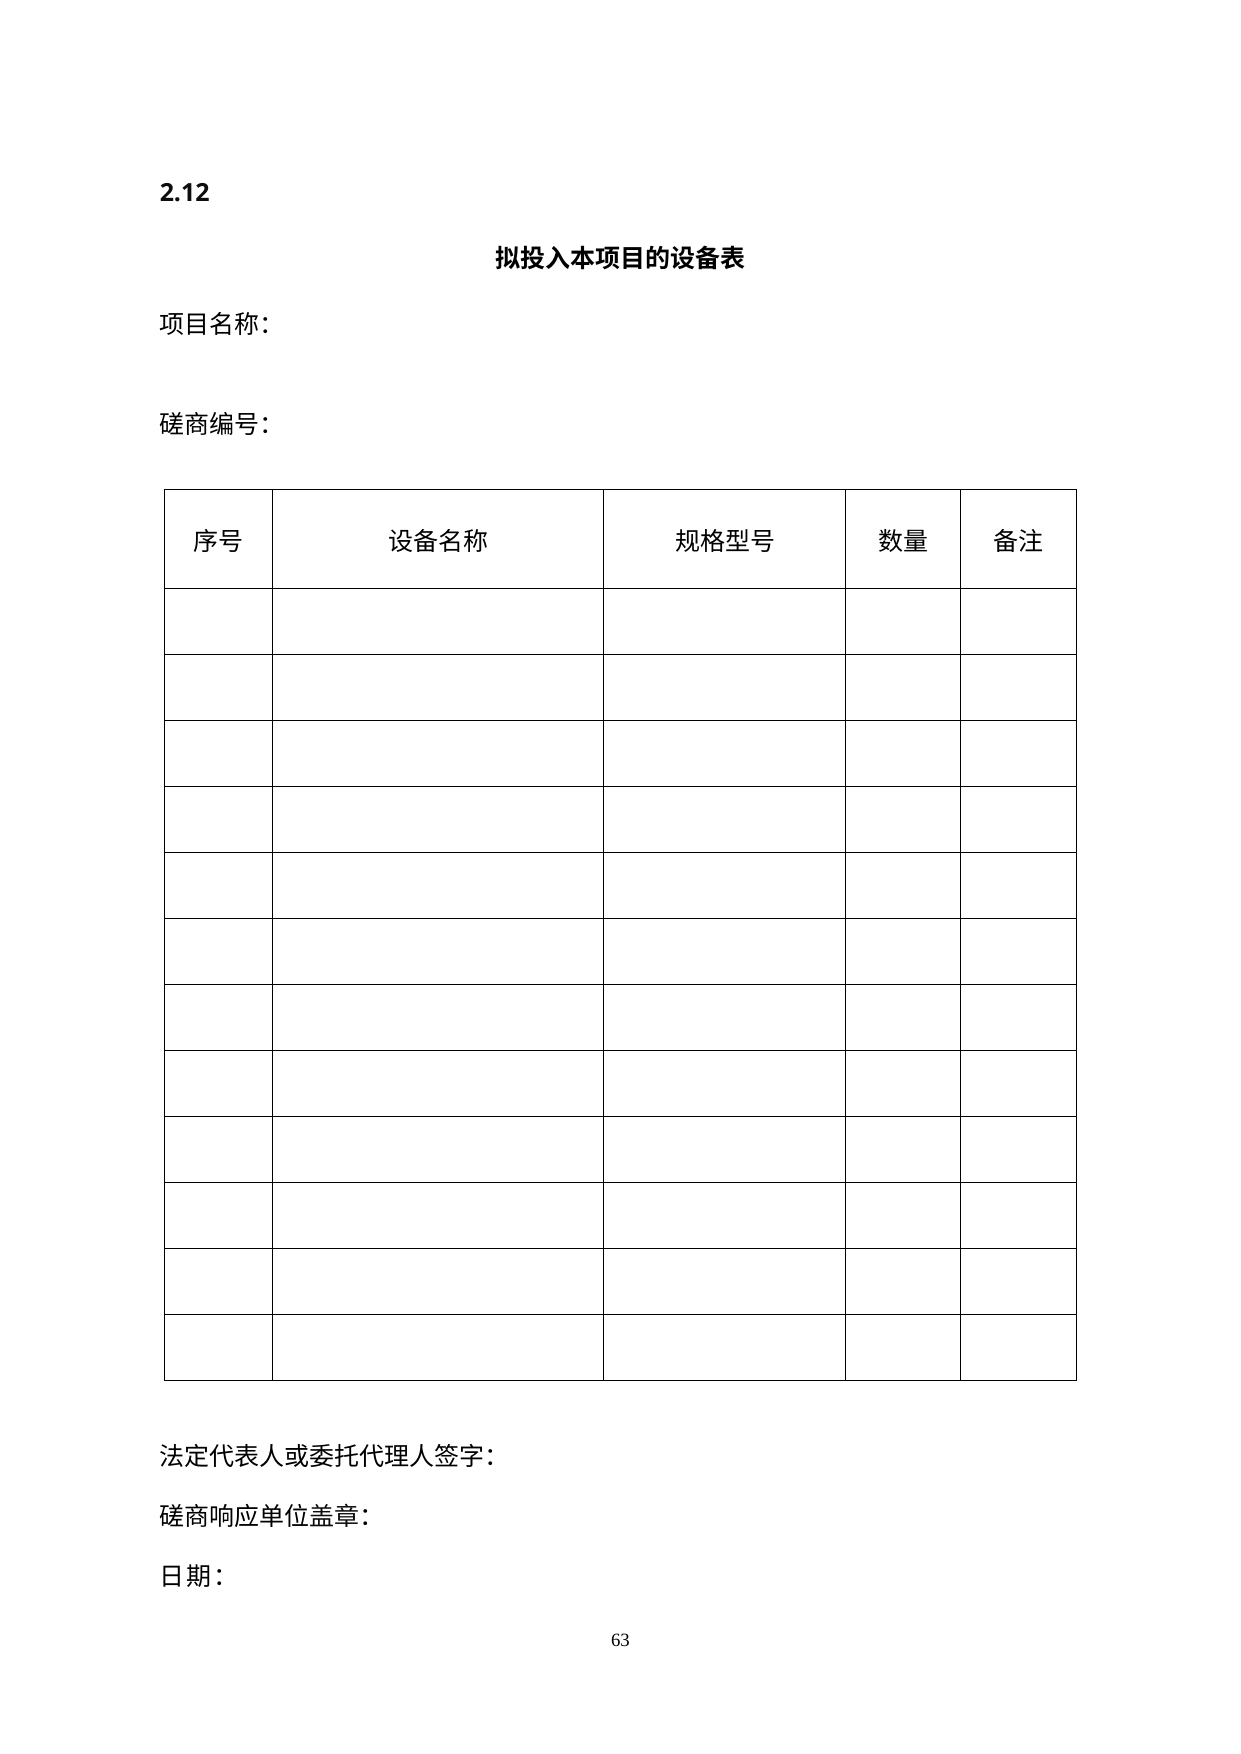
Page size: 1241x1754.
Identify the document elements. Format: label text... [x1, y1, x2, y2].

table_cell [604, 787, 845, 852]
table_cell [846, 985, 960, 1050]
table_cell [273, 985, 603, 1050]
table_cell [273, 919, 603, 984]
table_cell [961, 721, 1076, 786]
table_cell [165, 1051, 272, 1116]
table_cell [273, 1051, 603, 1116]
table_cell [604, 655, 845, 720]
table_cell [846, 1315, 960, 1380]
table_cell [961, 787, 1076, 852]
table_cell [846, 1183, 960, 1248]
table_cell [273, 853, 603, 918]
table_cell [846, 919, 960, 984]
table_cell [273, 721, 603, 786]
table_cell [846, 721, 960, 786]
table_cell [165, 655, 272, 720]
table_header 数量 [846, 490, 960, 588]
table_cell [165, 985, 272, 1050]
table_cell [273, 1315, 603, 1380]
table_cell [273, 1249, 603, 1314]
table_cell [846, 1051, 960, 1116]
table_cell [165, 589, 272, 654]
table_cell [165, 721, 272, 786]
table_cell [273, 1183, 603, 1248]
table_header 序号 [165, 490, 272, 588]
table_cell [961, 1051, 1076, 1116]
table_cell [165, 853, 272, 918]
text 磋商编号： [159, 390, 987, 455]
table_cell [961, 589, 1076, 654]
table_cell [604, 1117, 845, 1182]
table_header 备注 [961, 490, 1076, 588]
table_cell [846, 1249, 960, 1314]
table_header 规格型号 [604, 490, 845, 588]
table_cell [273, 655, 603, 720]
text 法定代表人或委托代理人签字： [159, 1437, 1081, 1473]
table_cell [273, 589, 603, 654]
table_cell [961, 919, 1076, 984]
table_cell [165, 1117, 272, 1182]
table_header 设备名称 [273, 490, 603, 588]
table_cell [604, 985, 845, 1050]
table_cell [604, 589, 845, 654]
table_cell [165, 787, 272, 852]
table_cell [961, 1183, 1076, 1248]
table_cell [961, 1117, 1076, 1182]
table_cell [273, 1117, 603, 1182]
text 磋商响应单位盖章： [159, 1496, 1081, 1533]
table_cell [846, 589, 960, 654]
table_cell [604, 1249, 845, 1314]
table_cell [846, 1117, 960, 1182]
table_cell [165, 1315, 272, 1380]
table_cell [961, 655, 1076, 720]
table_cell [846, 655, 960, 720]
table_cell [165, 1183, 272, 1248]
table_cell [604, 1315, 845, 1380]
table_cell [604, 721, 845, 786]
text 项目名称： [159, 291, 987, 356]
table_cell [273, 787, 603, 852]
table_cell [846, 787, 960, 852]
table_cell [604, 853, 845, 918]
table_cell [604, 1051, 845, 1116]
table_cell [604, 919, 845, 984]
table_cell [165, 919, 272, 984]
table_cell [604, 1183, 845, 1248]
table_cell [165, 1249, 272, 1314]
text 2.12 [159, 175, 1081, 209]
table_cell [961, 853, 1076, 918]
table_cell [961, 1249, 1076, 1314]
table_cell [961, 985, 1076, 1050]
table_cell [961, 1315, 1076, 1380]
table_cell [846, 853, 960, 918]
text 拟投入本项目的设备表 [159, 238, 1081, 274]
text 日期： [159, 1556, 1081, 1592]
